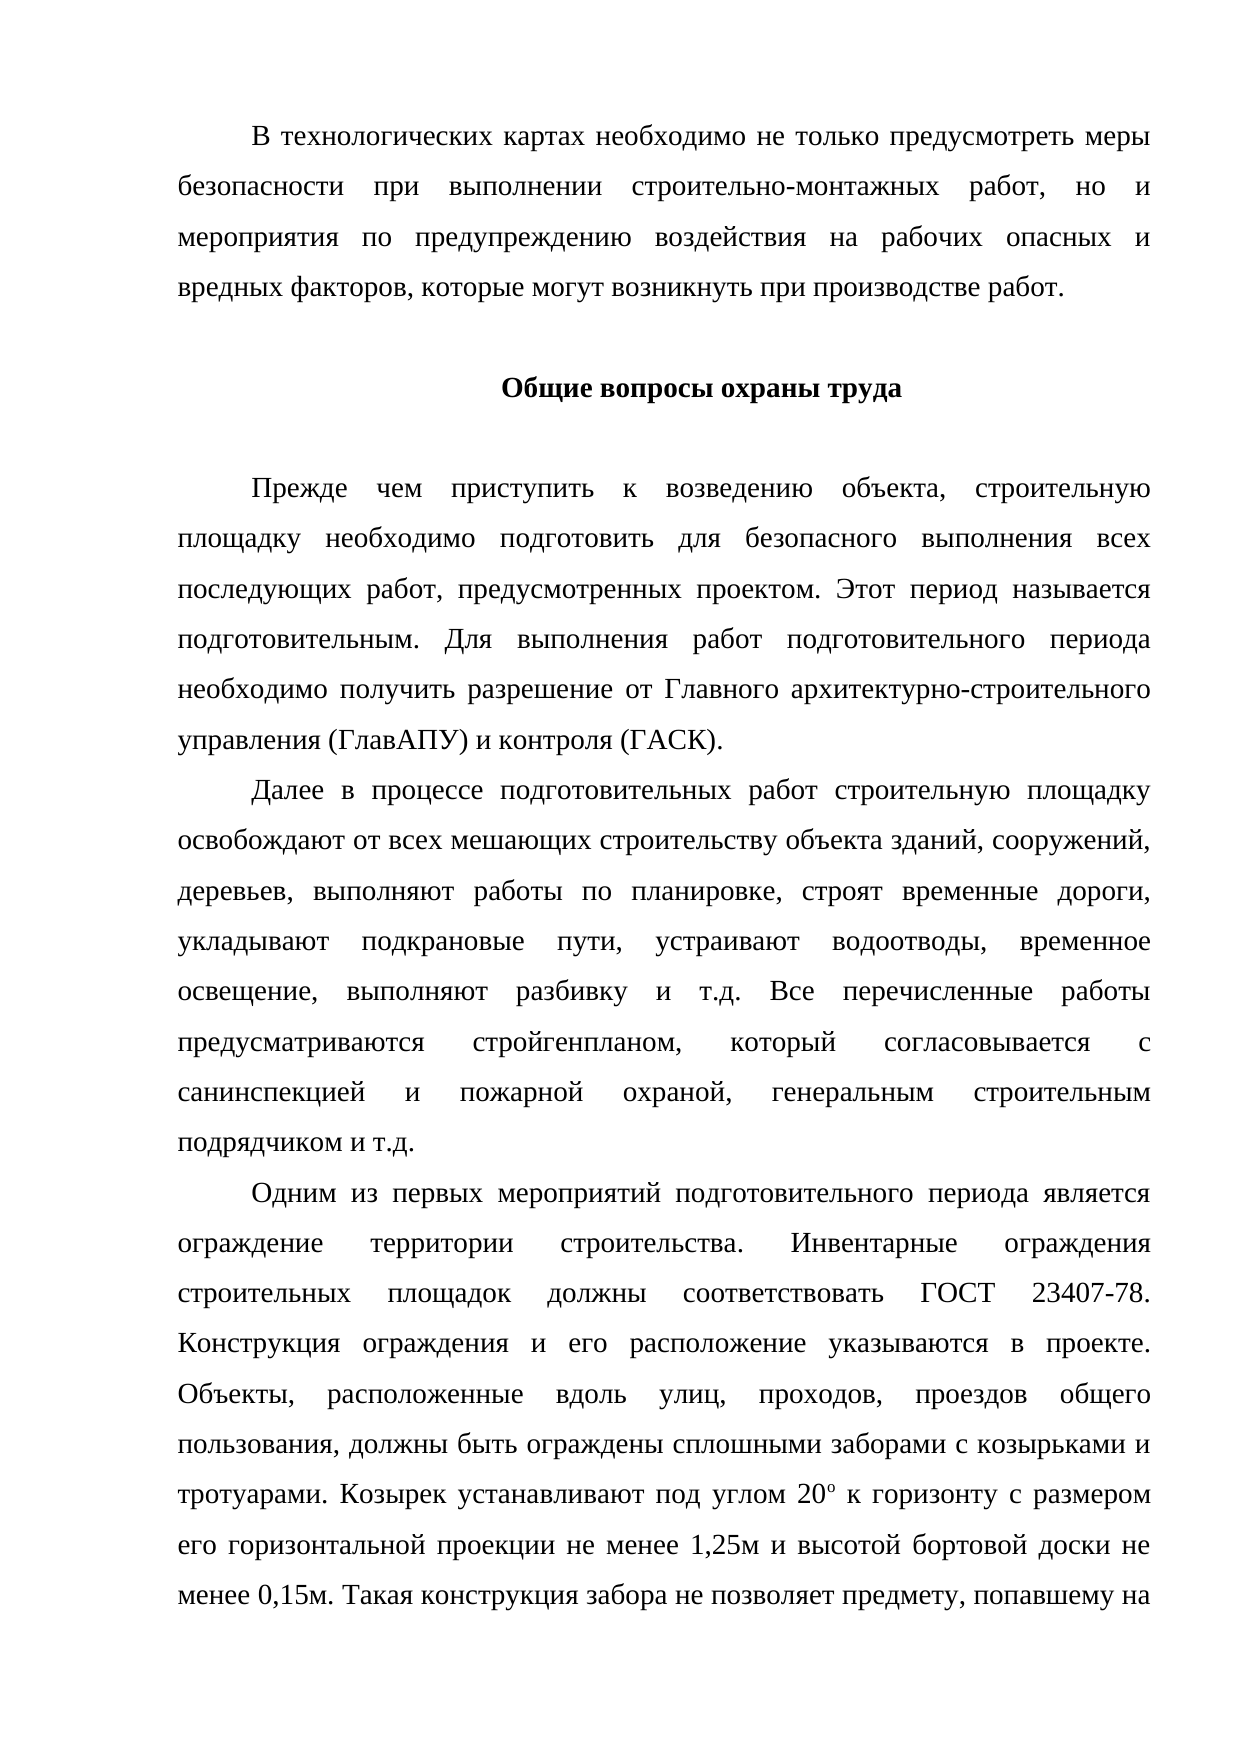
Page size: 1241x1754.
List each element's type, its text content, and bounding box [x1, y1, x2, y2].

text В технологических картах необходимо не только предусмотреть меры безопасности при выполнении строительно-монтажных работ, но и мероприятия по предупреждению воздействия на рабочих опасных и вредных факторов, которые могут возникнуть при производстве работ. [177, 118, 1152, 303]
text Общие вопросы охраны труда [177, 370, 1152, 403]
text Прежде чем приступить к возведению объекта, строительную площадку необходимо подготовить для безопасного выполнения всех последующих работ, предусмотренных проектом. Этот период называется подготовительным. Для выполнения работ подготовительного периода необходимо получить разрешение от Главного архитектурно-строительного управления (ГлавАПУ) и контроля (ГАСК). [177, 470, 1152, 755]
text Далее в процессе подготовительных работ строительную площадку освобождают от всех мешающих строительству объекта зданий, сооружений, деревьев, выполняют работы по планировке, строят временные дороги, укладывают подкрановые пути, устраивают водоотводы, временное освещение, выполняют разбивку и т.д. Все перечисленные работы предусматриваются стройгенпланом, который согласовывается с санинспекцией и пожарной охраной, генеральным строительным подрядчиком и т.д. [177, 772, 1152, 1158]
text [177, 1175, 1152, 1611]
